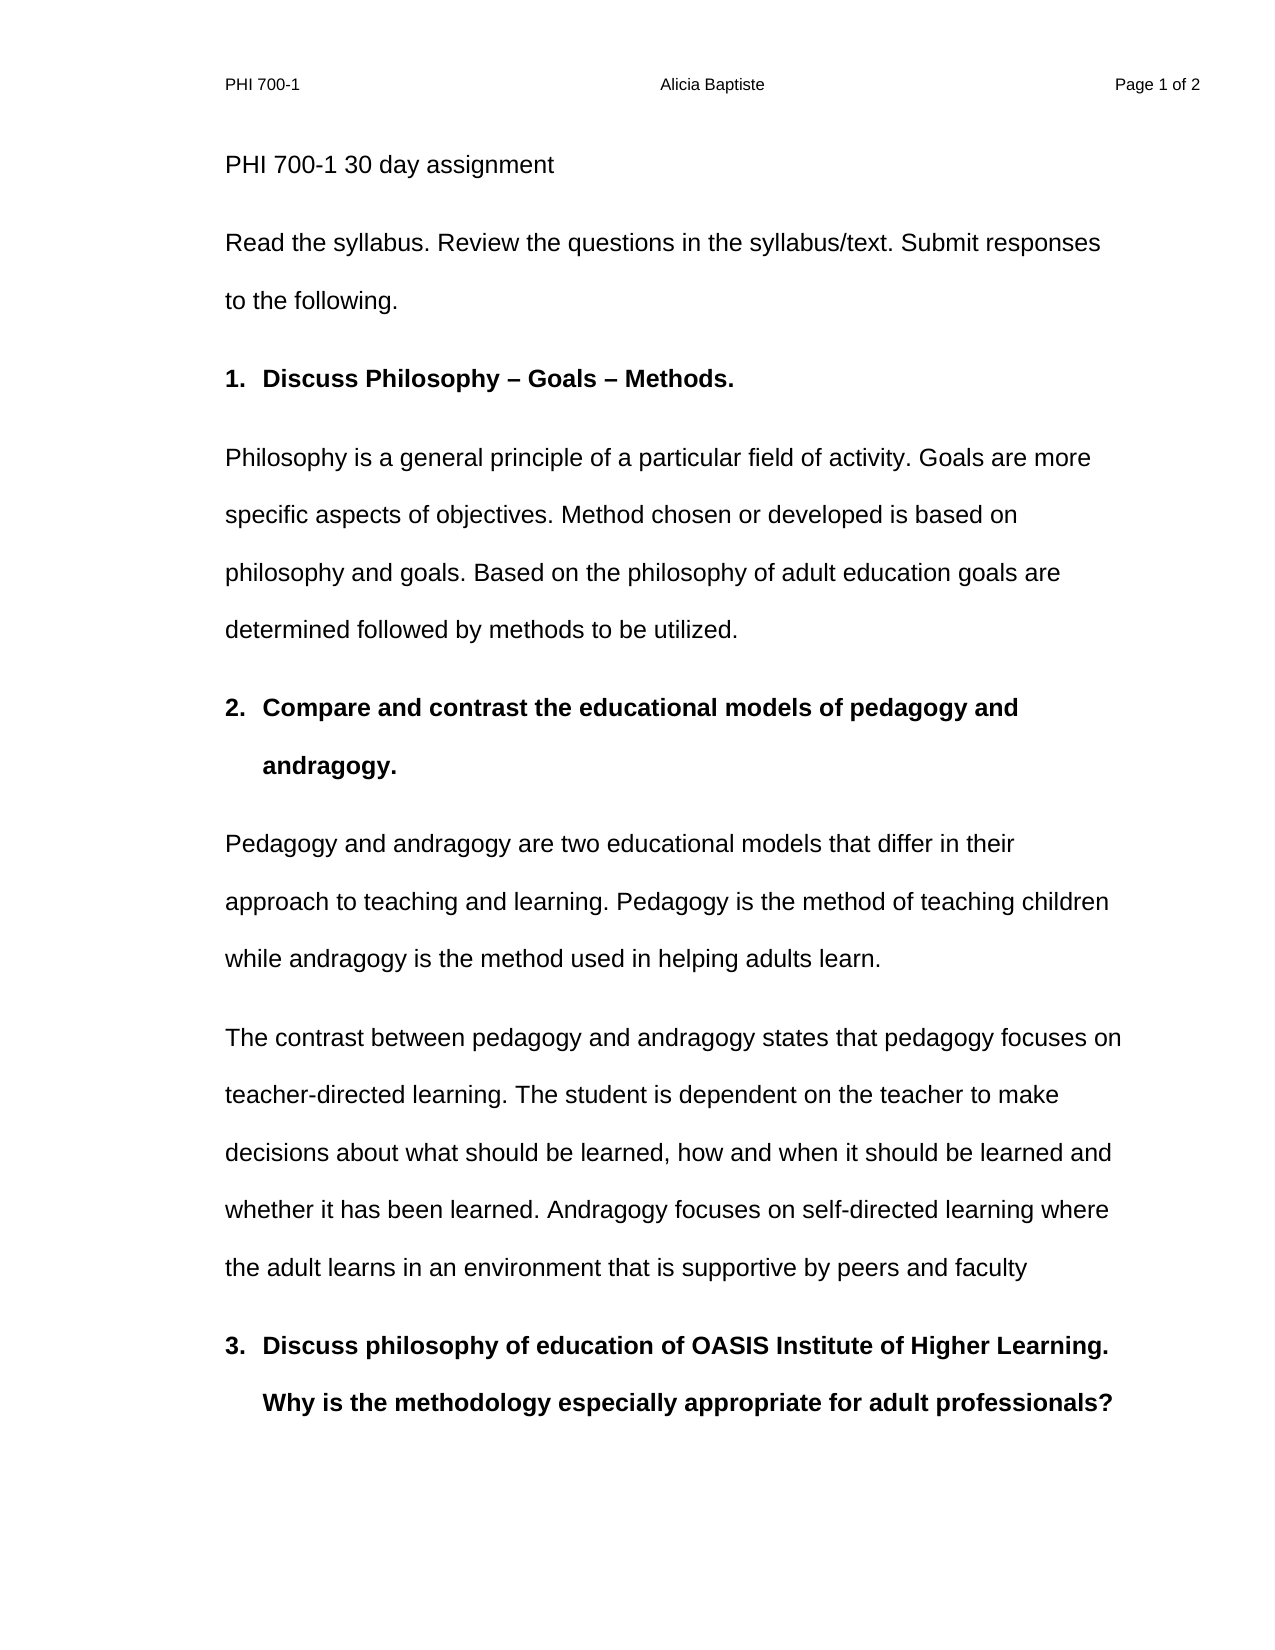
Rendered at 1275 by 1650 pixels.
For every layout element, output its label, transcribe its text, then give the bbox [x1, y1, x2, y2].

list Discuss Philosophy – Goals – Methods. [225, 364, 1125, 393]
list Discuss philosophy of education of OASIS Institute of Higher Learning. Why is the methodology especially appropriate for adult professionals? [225, 1331, 1125, 1417]
text The contrast between pedagogy and andragogy states that pedagogy focuses on teacher-directed learning. The student is dependent on the teacher to make decisions about what should be learned, how and when it should be learned and whether it has been learned. Andragogy focuses on self-directed learning where the adult learns in an environment that is supportive by peers and faculty [225, 1022, 1125, 1281]
text Read the syllabus. Review the questions in the syllabus/text. Submit responses to the following. [225, 228, 1125, 314]
text Pedagogy and andragogy are two educational models that differ in their approach to teaching and learning. Pedagogy is the method of teaching children while andragogy is the method used in helping adults learn. [225, 829, 1125, 973]
list Compare and contrast the educational models of pedagogy and andragogy. [225, 693, 1125, 779]
text Philosophy is a general principle of a particular field of activity. Goals are more specific aspects of objectives. Method chosen or developed is based on philosophy and goals. Based on the philosophy of adult education goals are determined followed by methods to be utilized. [225, 442, 1125, 644]
text PHI 700-1 30 day assignment [225, 150, 1125, 179]
